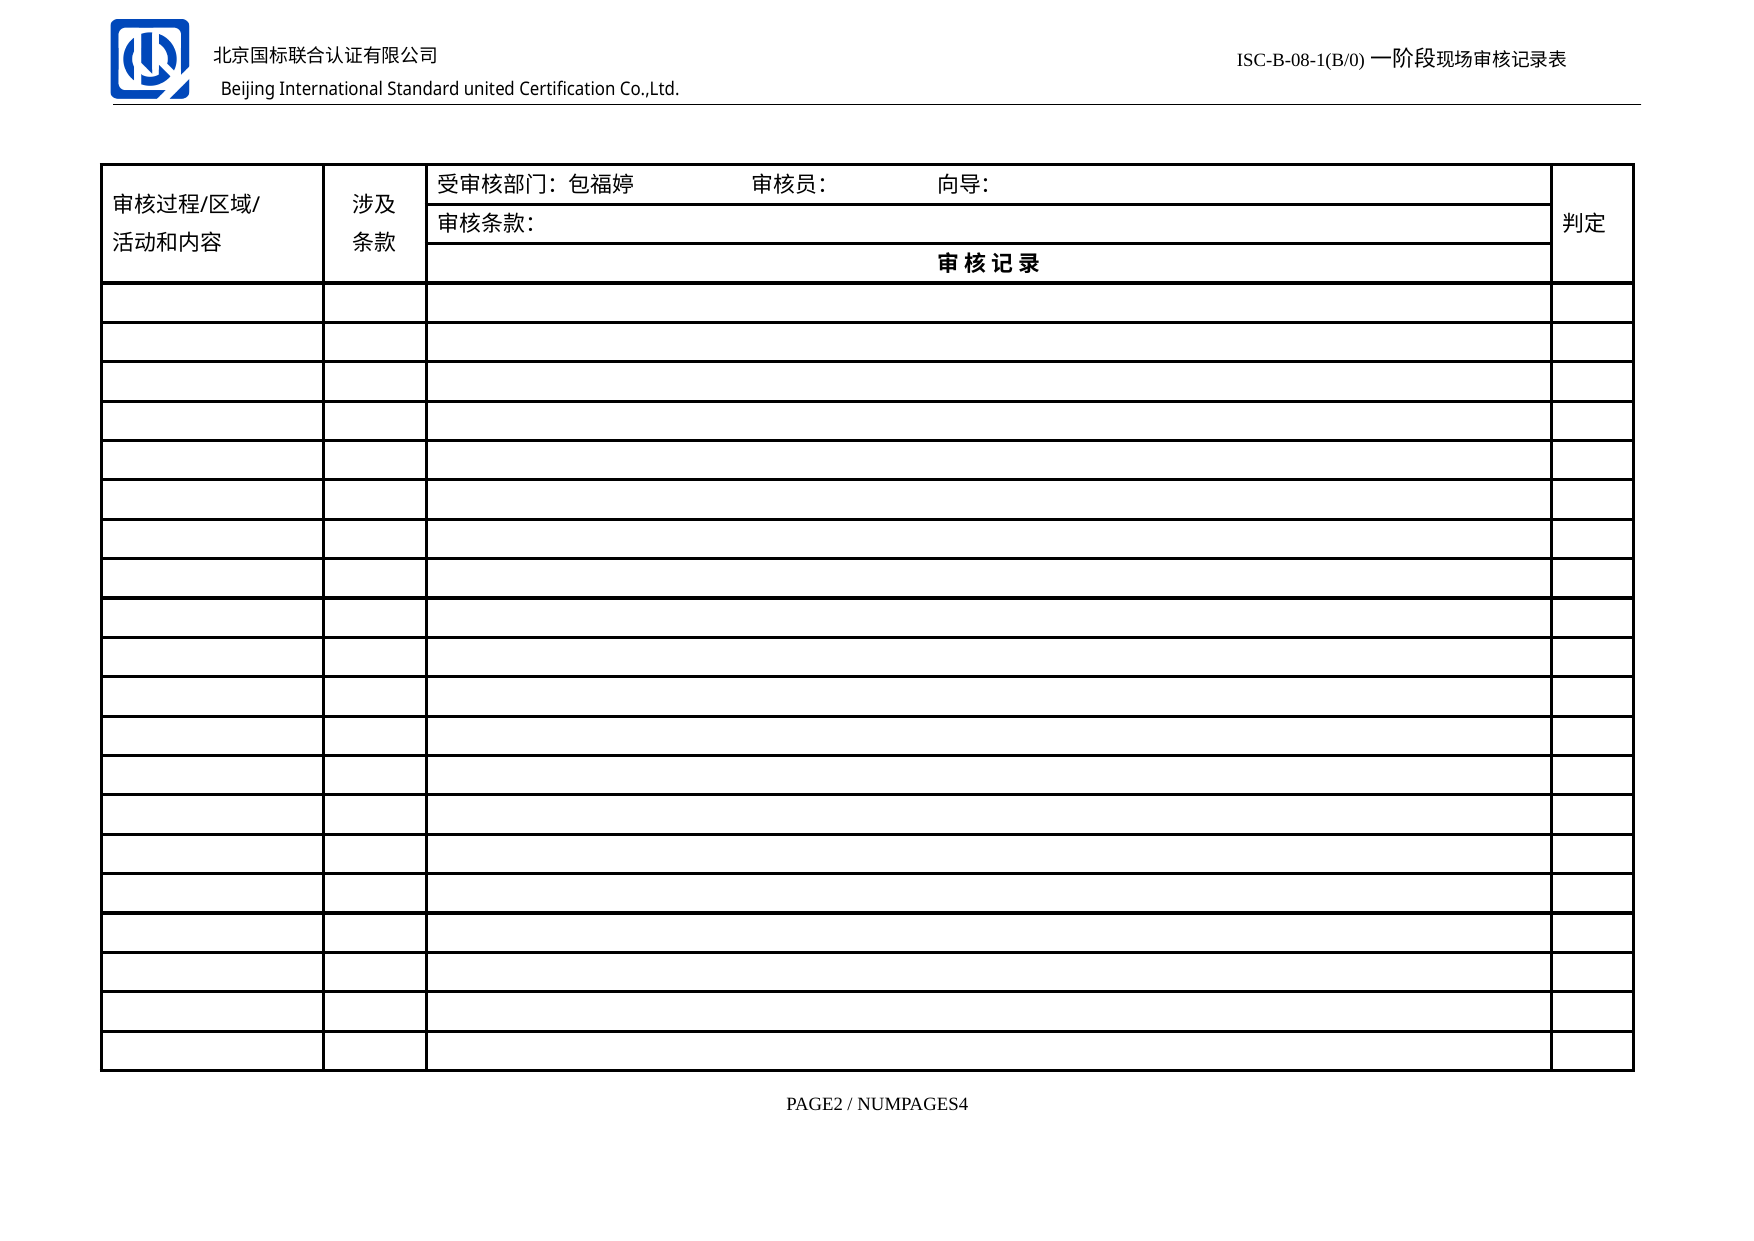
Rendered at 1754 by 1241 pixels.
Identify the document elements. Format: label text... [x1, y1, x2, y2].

table_cell [103, 285, 322, 321]
table_cell [1553, 836, 1632, 872]
table_cell [325, 915, 425, 951]
table_cell [103, 560, 322, 596]
table_cell [103, 403, 322, 439]
table_header 受审核部门：包福婷 审核员： 向导： [428, 166, 1550, 203]
table_cell [428, 363, 1550, 399]
table_cell [103, 324, 322, 360]
table_cell [325, 954, 425, 990]
table_cell [428, 678, 1550, 714]
table_cell [325, 796, 425, 833]
table_cell [1553, 363, 1632, 399]
table_cell [1553, 915, 1632, 951]
table_cell [325, 757, 425, 793]
table_header 审核过程/区域/ 活动和内容 [103, 166, 322, 281]
table_cell [1553, 481, 1632, 518]
table_cell [1553, 560, 1632, 596]
table_cell [325, 836, 425, 872]
table_cell [103, 678, 322, 714]
table_cell [428, 836, 1550, 872]
table_cell [428, 639, 1550, 675]
table_cell [1553, 678, 1632, 714]
table_cell [1553, 639, 1632, 675]
table_cell 审核条款： [428, 206, 1550, 242]
table_cell [428, 285, 1550, 321]
table_cell [1553, 521, 1632, 557]
table_cell [428, 718, 1550, 754]
table_cell [428, 521, 1550, 557]
table_cell [103, 718, 322, 754]
table_cell [103, 796, 322, 833]
table_cell [325, 639, 425, 675]
table_cell [428, 600, 1550, 636]
table_cell [1553, 718, 1632, 754]
table_cell [103, 915, 322, 951]
table_cell [428, 757, 1550, 793]
picture [110, 19, 190, 99]
table_cell [1553, 324, 1632, 360]
table_cell [103, 1033, 322, 1069]
table_header 判定 [1553, 166, 1632, 281]
table_cell [1553, 600, 1632, 636]
table_cell [428, 875, 1550, 911]
table_cell [1553, 875, 1632, 911]
table_cell [103, 757, 322, 793]
table_cell [1553, 1033, 1632, 1069]
table_cell [325, 1033, 425, 1069]
table_cell [325, 875, 425, 911]
table_cell [325, 600, 425, 636]
table_cell [103, 363, 322, 399]
table_cell [103, 600, 322, 636]
table_cell [428, 796, 1550, 833]
table_cell [103, 954, 322, 990]
table_cell [103, 481, 322, 518]
table_cell [428, 560, 1550, 596]
table_cell [325, 521, 425, 557]
table_cell [428, 1033, 1550, 1069]
table_cell [325, 403, 425, 439]
table_cell [1553, 796, 1632, 833]
table_cell [1553, 757, 1632, 793]
table_cell [1553, 403, 1632, 439]
table_cell [103, 836, 322, 872]
table_cell [103, 993, 322, 1029]
table_cell 审 核 记 录 [428, 245, 1550, 281]
table_cell [103, 442, 322, 478]
table_cell [325, 560, 425, 596]
table_cell [428, 324, 1550, 360]
table_cell [325, 993, 425, 1029]
table_header 涉及 条款 [325, 166, 425, 281]
table_cell [103, 521, 322, 557]
table_cell [428, 993, 1550, 1029]
table_cell [1553, 993, 1632, 1029]
table_cell [428, 954, 1550, 990]
table_cell [428, 915, 1550, 951]
table_cell [325, 285, 425, 321]
table_cell [1553, 442, 1632, 478]
table_cell [325, 481, 425, 518]
table_cell [1553, 285, 1632, 321]
table_cell [325, 324, 425, 360]
table_cell [103, 875, 322, 911]
table_cell [325, 718, 425, 754]
table_cell [103, 639, 322, 675]
table_cell [428, 481, 1550, 518]
table_cell [428, 442, 1550, 478]
table_cell [325, 363, 425, 399]
table_cell [1553, 954, 1632, 990]
table_cell [325, 442, 425, 478]
table_cell [428, 403, 1550, 439]
table_cell [325, 678, 425, 714]
